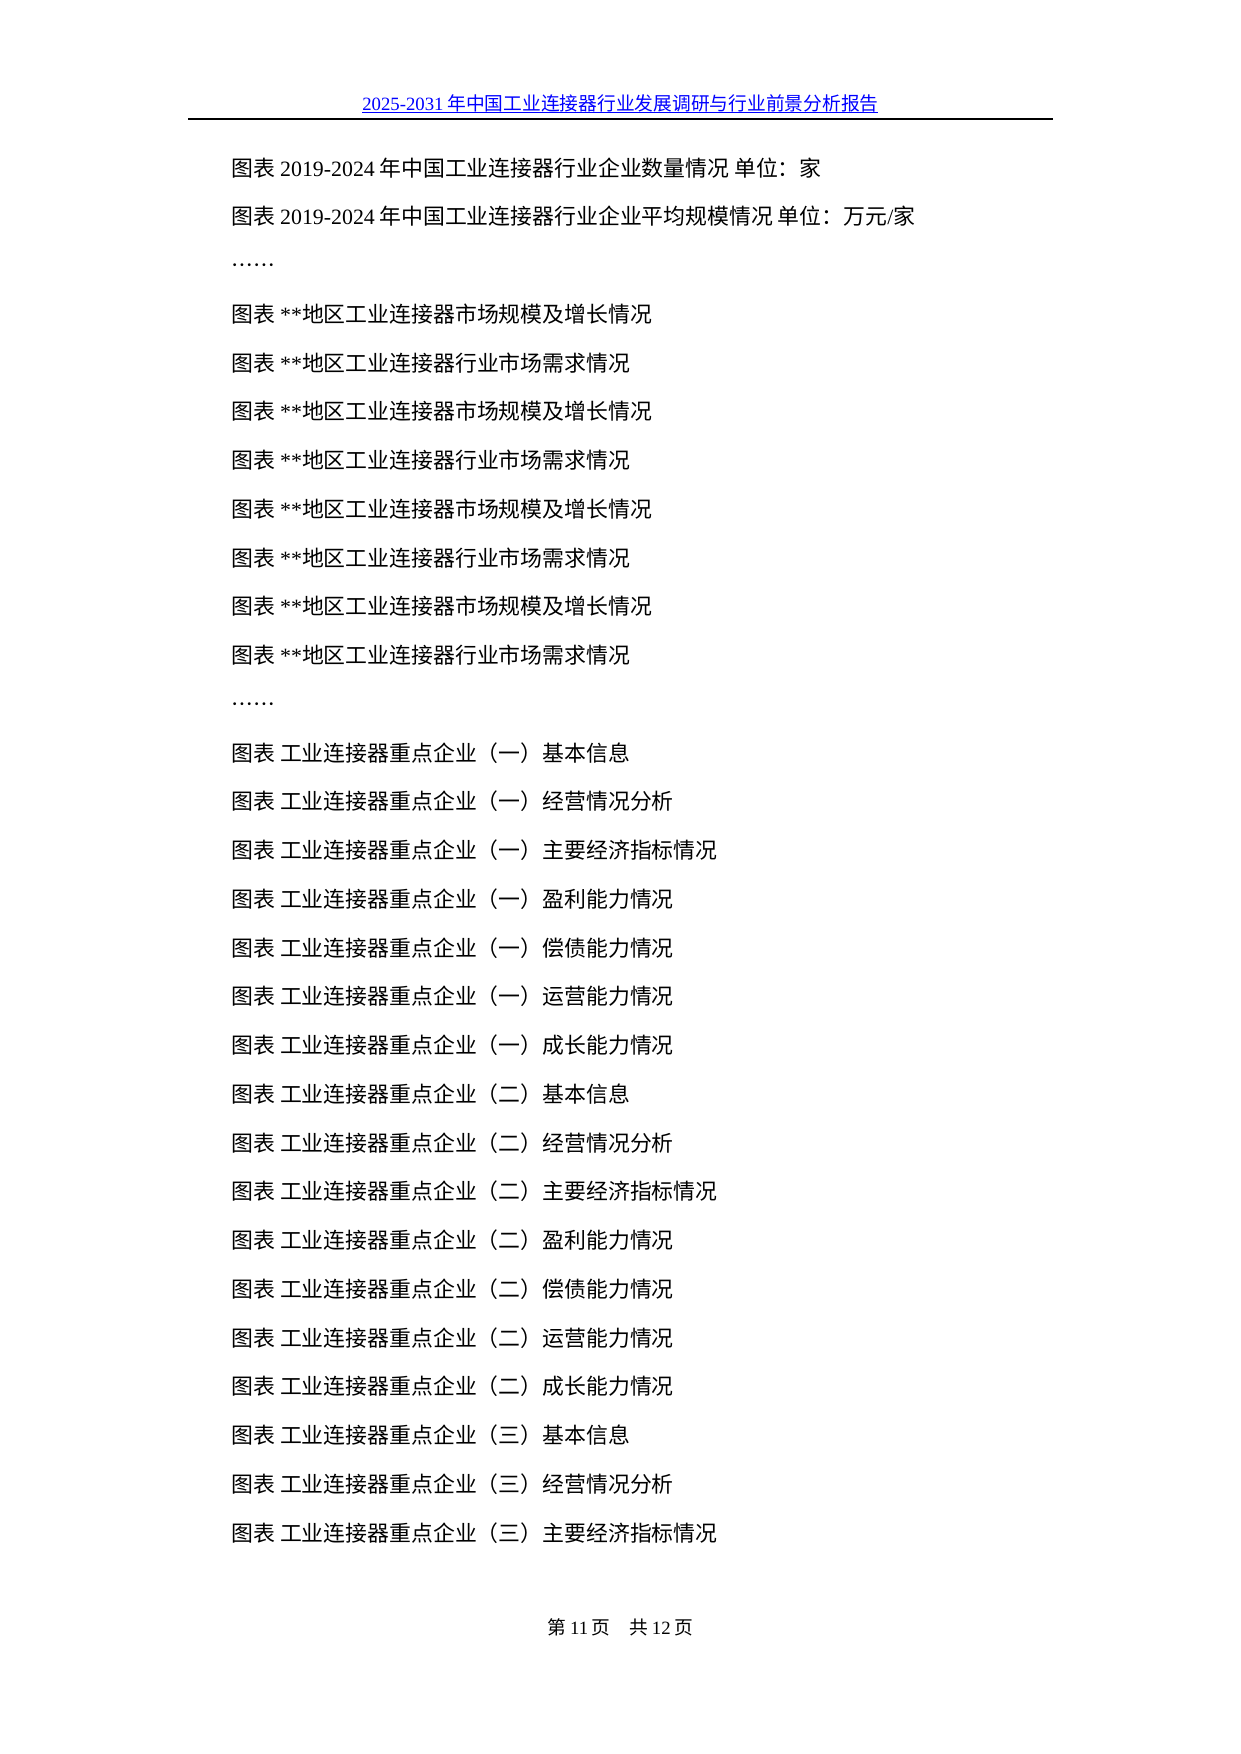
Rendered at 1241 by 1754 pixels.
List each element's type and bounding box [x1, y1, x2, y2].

text [187, 150, 1053, 1548]
